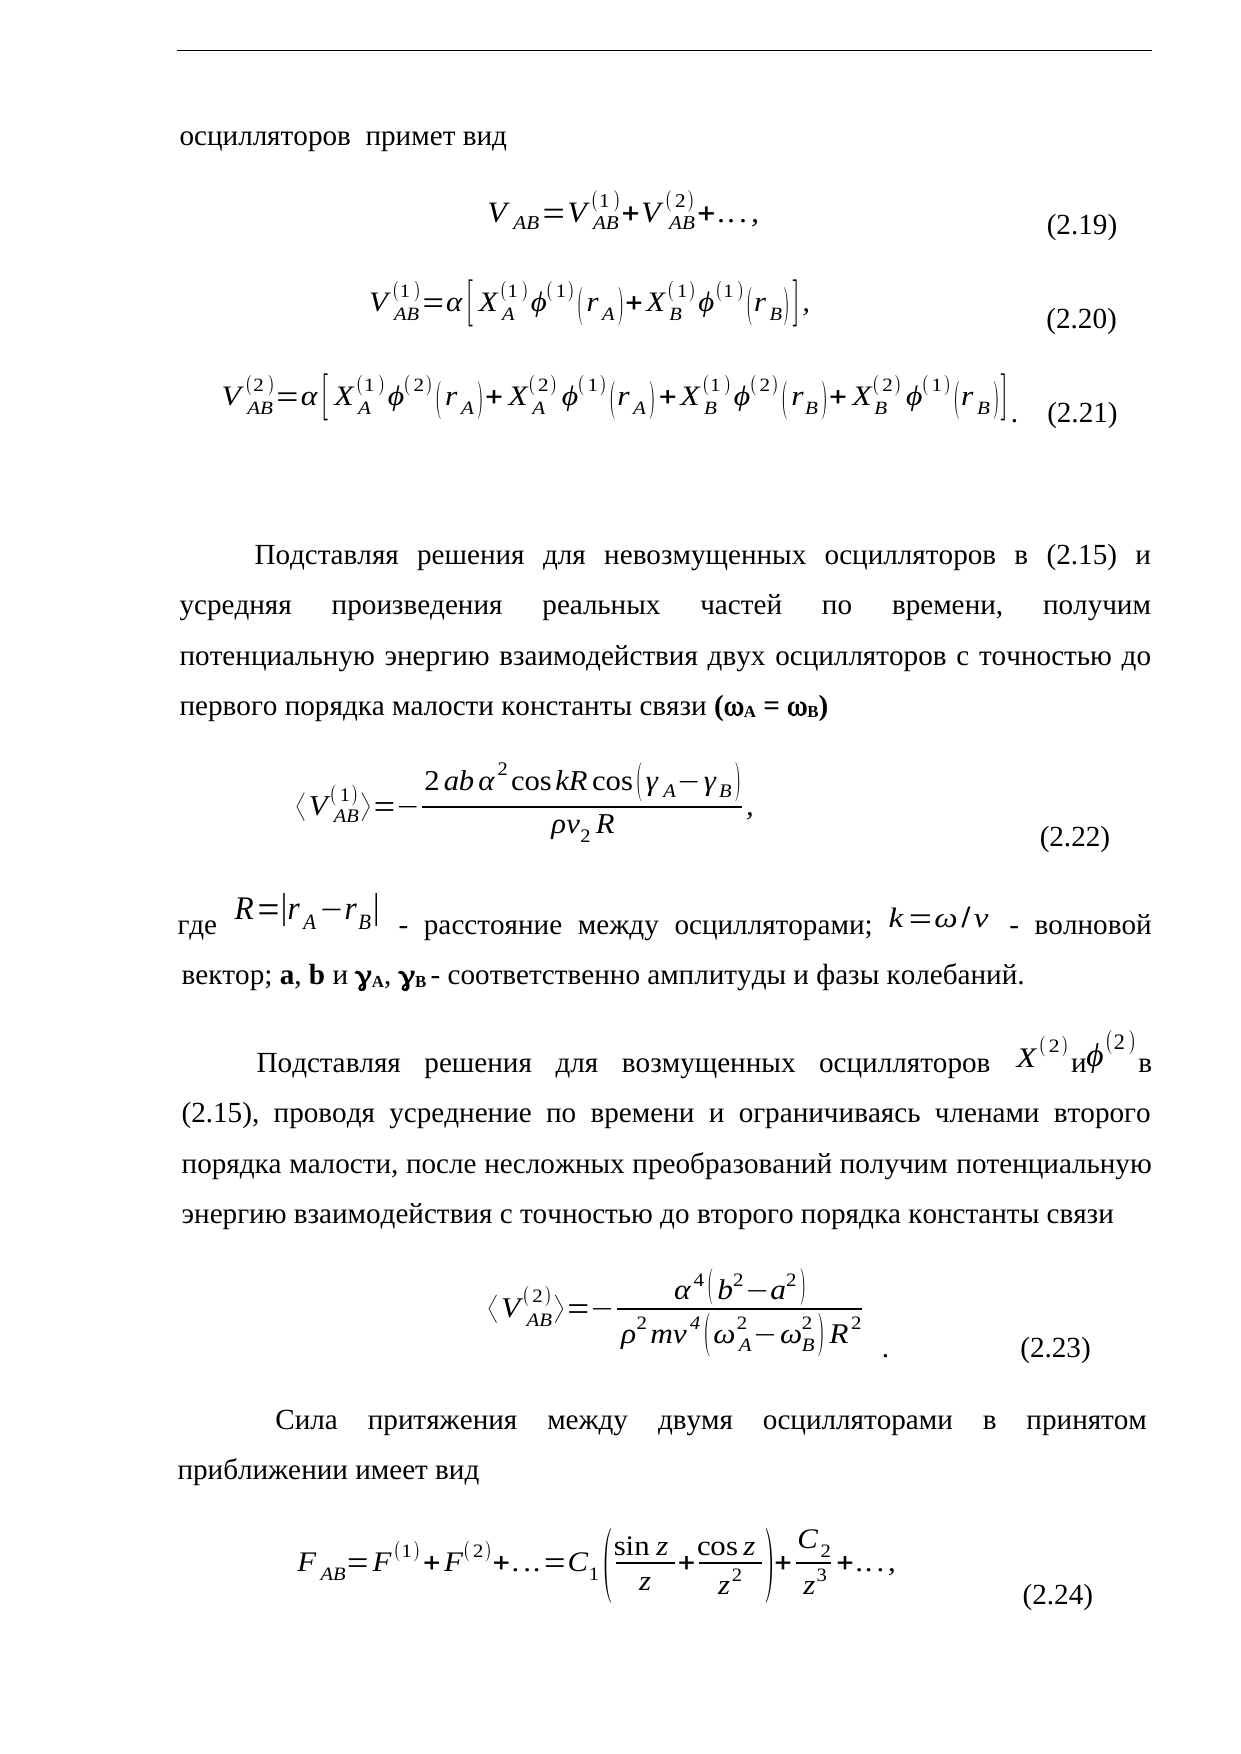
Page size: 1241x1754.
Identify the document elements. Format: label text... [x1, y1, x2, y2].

text Подставляя решения для возмущенных осцилляторов ив (2.15), проводя усреднение по времени и ограничиваясь членами второго порядка малости, после несложных преобразований получим потенциальную энергию взаимодействия с точностью до второго порядка константы связи [181, 1029, 1152, 1230]
text . (2.21) [179, 372, 1152, 428]
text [177, 118, 1152, 152]
text (2.19) [179, 189, 1152, 241]
text где - расстояние между осцилляторами; - волновой вектор; a, b и А, В - соответственно амплитуды и фазы колебаний. [177, 891, 1152, 991]
text (2.20) [179, 278, 1152, 334]
text (2.22) [181, 759, 1152, 853]
text Сила притяжения между двумя осцилляторами в принятом приближении имеет вид [177, 1402, 1147, 1486]
text (2.24) [177, 1523, 1147, 1611]
text Подставляя решения для невозмущенных осцилляторов в (2.15) и усредняя произведения реальных частей по времени, получим потенциальную энергию взаимодействия двух осцилляторов с точностью до первого порядка малости константы связи (А = В) [179, 537, 1152, 722]
text . (2.23) [181, 1267, 1152, 1364]
